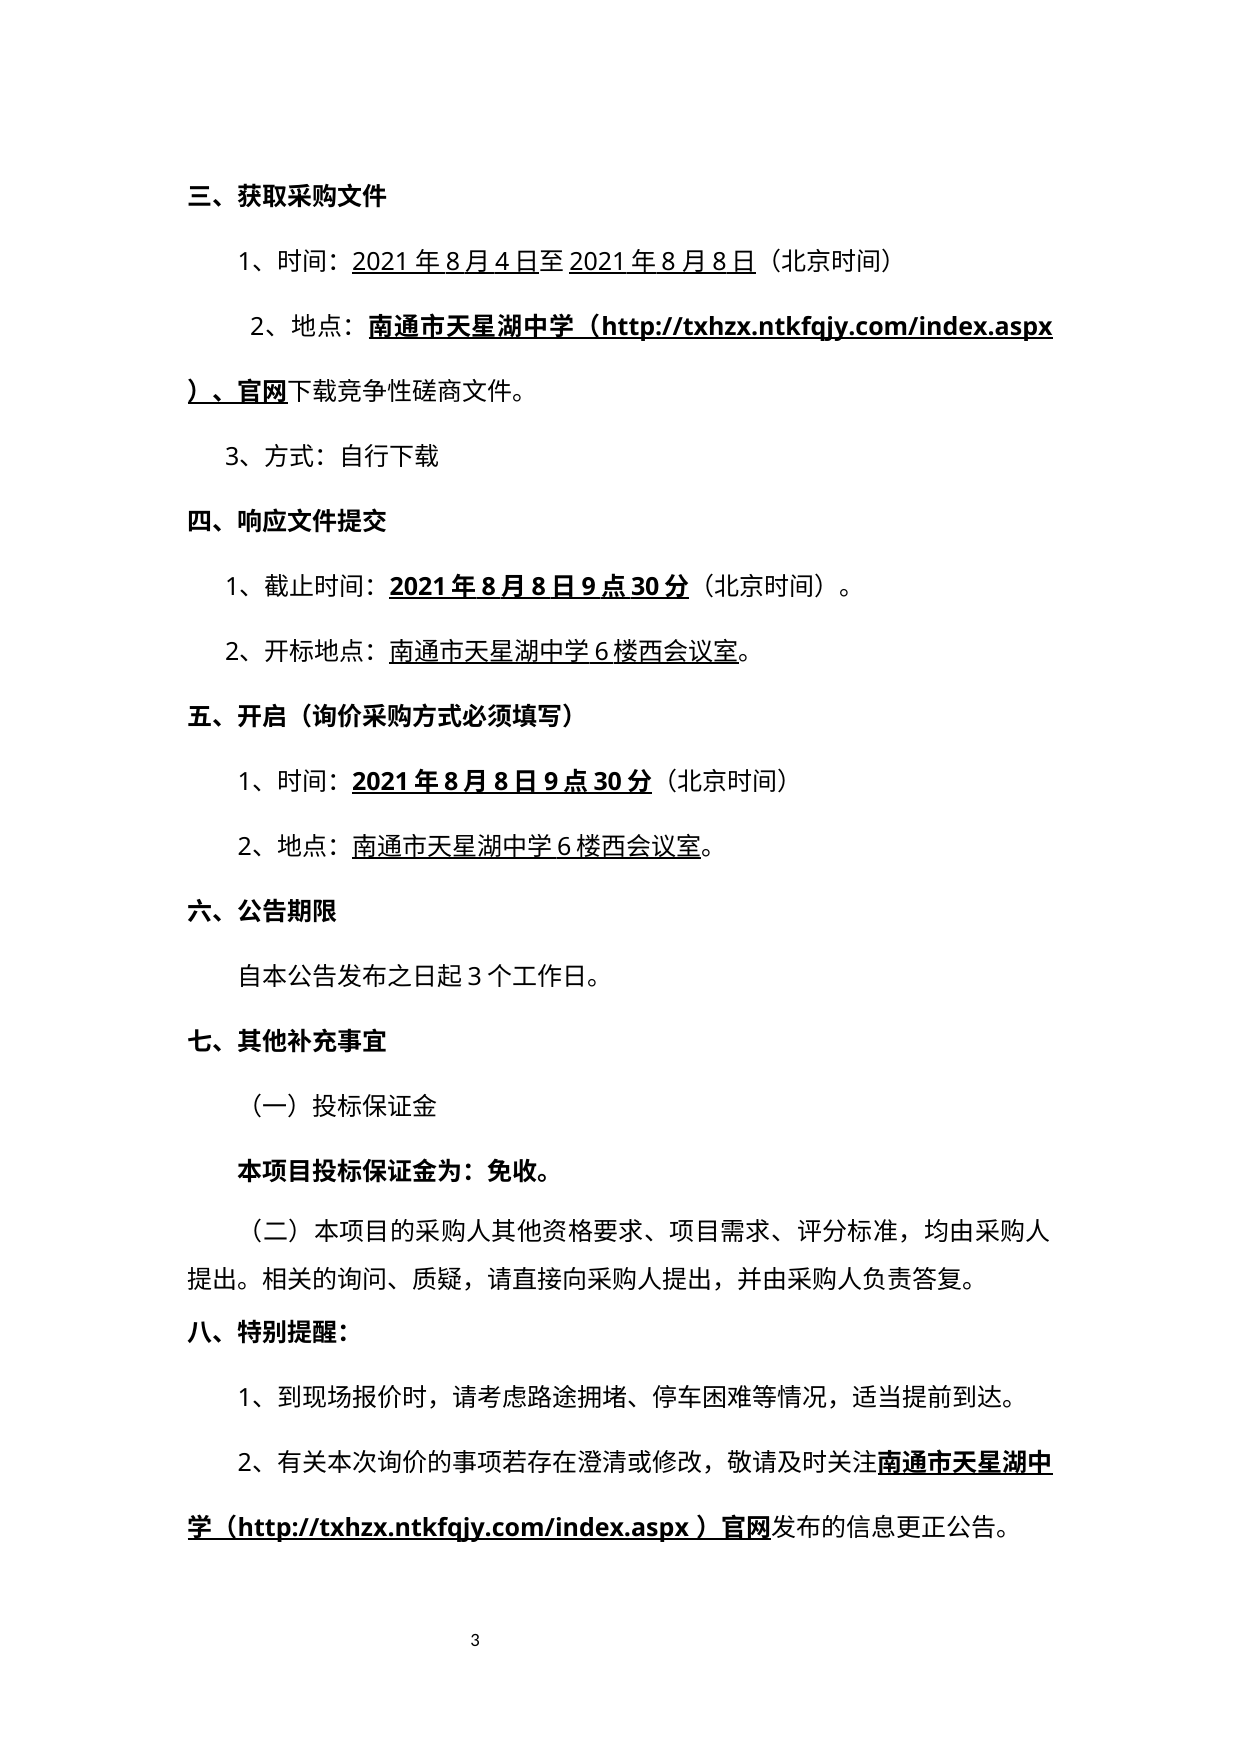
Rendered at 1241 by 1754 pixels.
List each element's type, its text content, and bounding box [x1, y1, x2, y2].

text （一）投标保证金 [187, 1072, 1053, 1137]
text 1、到现场报价时，请考虑路途拥堵、停车困难等情况，适当提前到达。 [187, 1363, 1053, 1428]
text 1、截止时间：2021年8月 8日 9点30分（北京时间）。 [187, 552, 1053, 617]
text 自本公告发布之日起3个工作日。 [187, 942, 1053, 1007]
text 六、公告期限 [187, 877, 1053, 942]
text 五、开启（询价采购方式必须填写） [187, 682, 1053, 747]
text 1、时间：2021 年8月4日至2021年8 月8日（北京时间） [187, 227, 1053, 292]
text 四、响应文件提交 [187, 487, 1053, 552]
text 2、开标地点：南通市天星湖中学6楼西会议室。 [187, 617, 1053, 682]
text 八、特别提醒： [187, 1298, 1053, 1363]
text 2、地点：南通市天星湖中学（http://txhzx.ntkfqjy.com/index.aspx ）、官网下载竞争性磋商文件。 [187, 292, 1053, 422]
text 3、方式：自行下载 [187, 422, 1053, 487]
text 1、时间：2021年8月 8日 9点30分（北京时间） [187, 747, 1053, 812]
text 三、获取采购文件 [187, 162, 1053, 227]
text 七、其他补充事宜 [187, 1007, 1053, 1072]
text 2、地点：南通市天星湖中学6楼西会议室。 [187, 812, 1053, 877]
text 2、有关本次询价的事项若存在澄清或修改，敬请及时关注南通市天星湖中学（http://txhzx.ntkfqjy.com/index.aspx ）官网发布的信息更正公告。 [187, 1428, 1053, 1558]
text 本项目投标保证金为：免收。 [187, 1137, 1053, 1202]
text （二）本项目的采购人其他资格要求、项目需求、评分标准，均由采购人提出。相关的询问、质疑，请直接向采购人提出，并由采购人负责答复。 [187, 1202, 1053, 1298]
